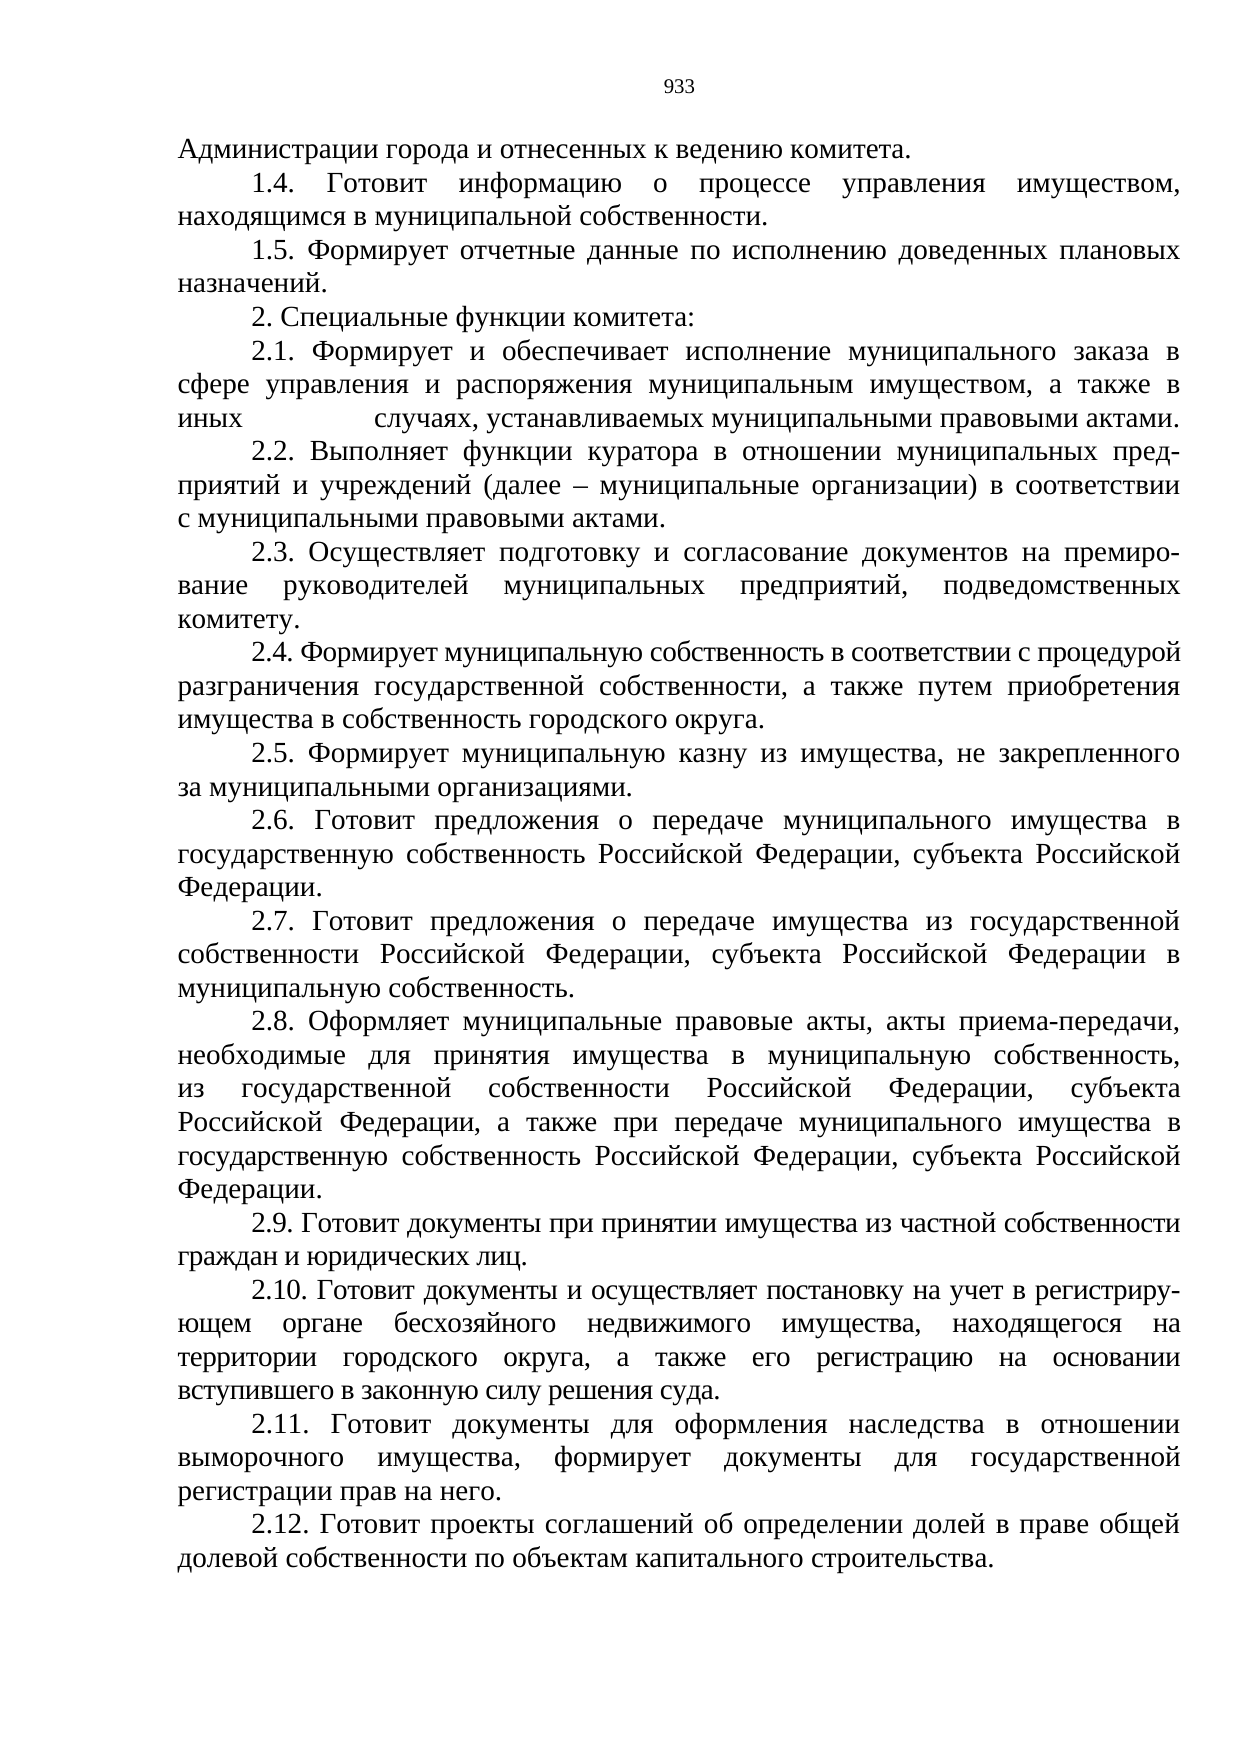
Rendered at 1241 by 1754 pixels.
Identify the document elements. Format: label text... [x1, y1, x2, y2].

list 2.9. Готовит документы при принятии имущества из частной собственности граждан и юридических лиц. [177, 1205, 1181, 1272]
list Формирует отчетные данные по исполнению доведенных плановых назначений. [177, 232, 1181, 299]
list 2.4. Формирует муниципальную собственность в соответствии с процедурой разграничения государственной собственности, а также путем приобретения имущества в собственность городского округа. [177, 634, 1181, 735]
list 2.11. Готовит документы для оформления наследства в отношении выморочного имущества, формирует документы для государственной регистрации прав на него. [177, 1406, 1181, 1507]
list 2.10. Готовит документы и осуществляет постановку на учет в регистриру- ющем органе бесхозяйного недвижимого имущества, находящегося на территории городского округа, а также его регистрацию на основании вступившего в законную силу решения суда. [177, 1272, 1181, 1406]
list 2.6. Готовит предложения о передаче муниципального имущества в государственную собственность Российской Федерации, субъекта Российской Федерации. [177, 802, 1181, 903]
list Готовит информацию о процессе управления имуществом, находящимся в муниципальной собственности. [177, 165, 1181, 232]
list 2.5. Формирует муниципальную казну из имущества, не закрепленного за муниципальными организациями. [177, 735, 1181, 802]
list 2.3. Осуществляет подготовку и согласование документов на премиро- вание руководителей муниципальных предприятий, подведомственных комитету. [177, 534, 1181, 634]
list 2.2. Выполняет функции куратора в отношении муниципальных пред- приятий и учреждений (далее – муниципальные организации) в соответствии с муниципальными правовыми актами. [177, 433, 1181, 534]
list 2.8. Оформляет муниципальные правовые акты, акты приема-передачи, необходимые для принятия имущества в муниципальную собственность, из государственной собственности Российской Федерации, субъекта Российской Федерации, а также при передаче муниципального имущества в государственную собственность Российской Федерации, субъекта Российской Федерации. [177, 1003, 1181, 1205]
list 2.7. Готовит предложения о передаче имущества из государственной собственности Российской Федерации, субъекта Российской Федерации в муниципальную собственность. [177, 903, 1181, 1003]
list 2.12. Готовит проекты соглашений об определении долей в праве общей долевой собственности по объектам капитального строительства. [177, 1507, 1181, 1574]
list 2. Специальные функции комитета: [177, 299, 1181, 333]
list 2.1. Формирует и обеспечивает исполнение муниципального заказа в сфере управления и распоряжения муниципальным имуществом, а также в иных случаях, устанавливаемых муниципальными правовыми актами. [177, 333, 1181, 433]
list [177, 131, 1181, 165]
